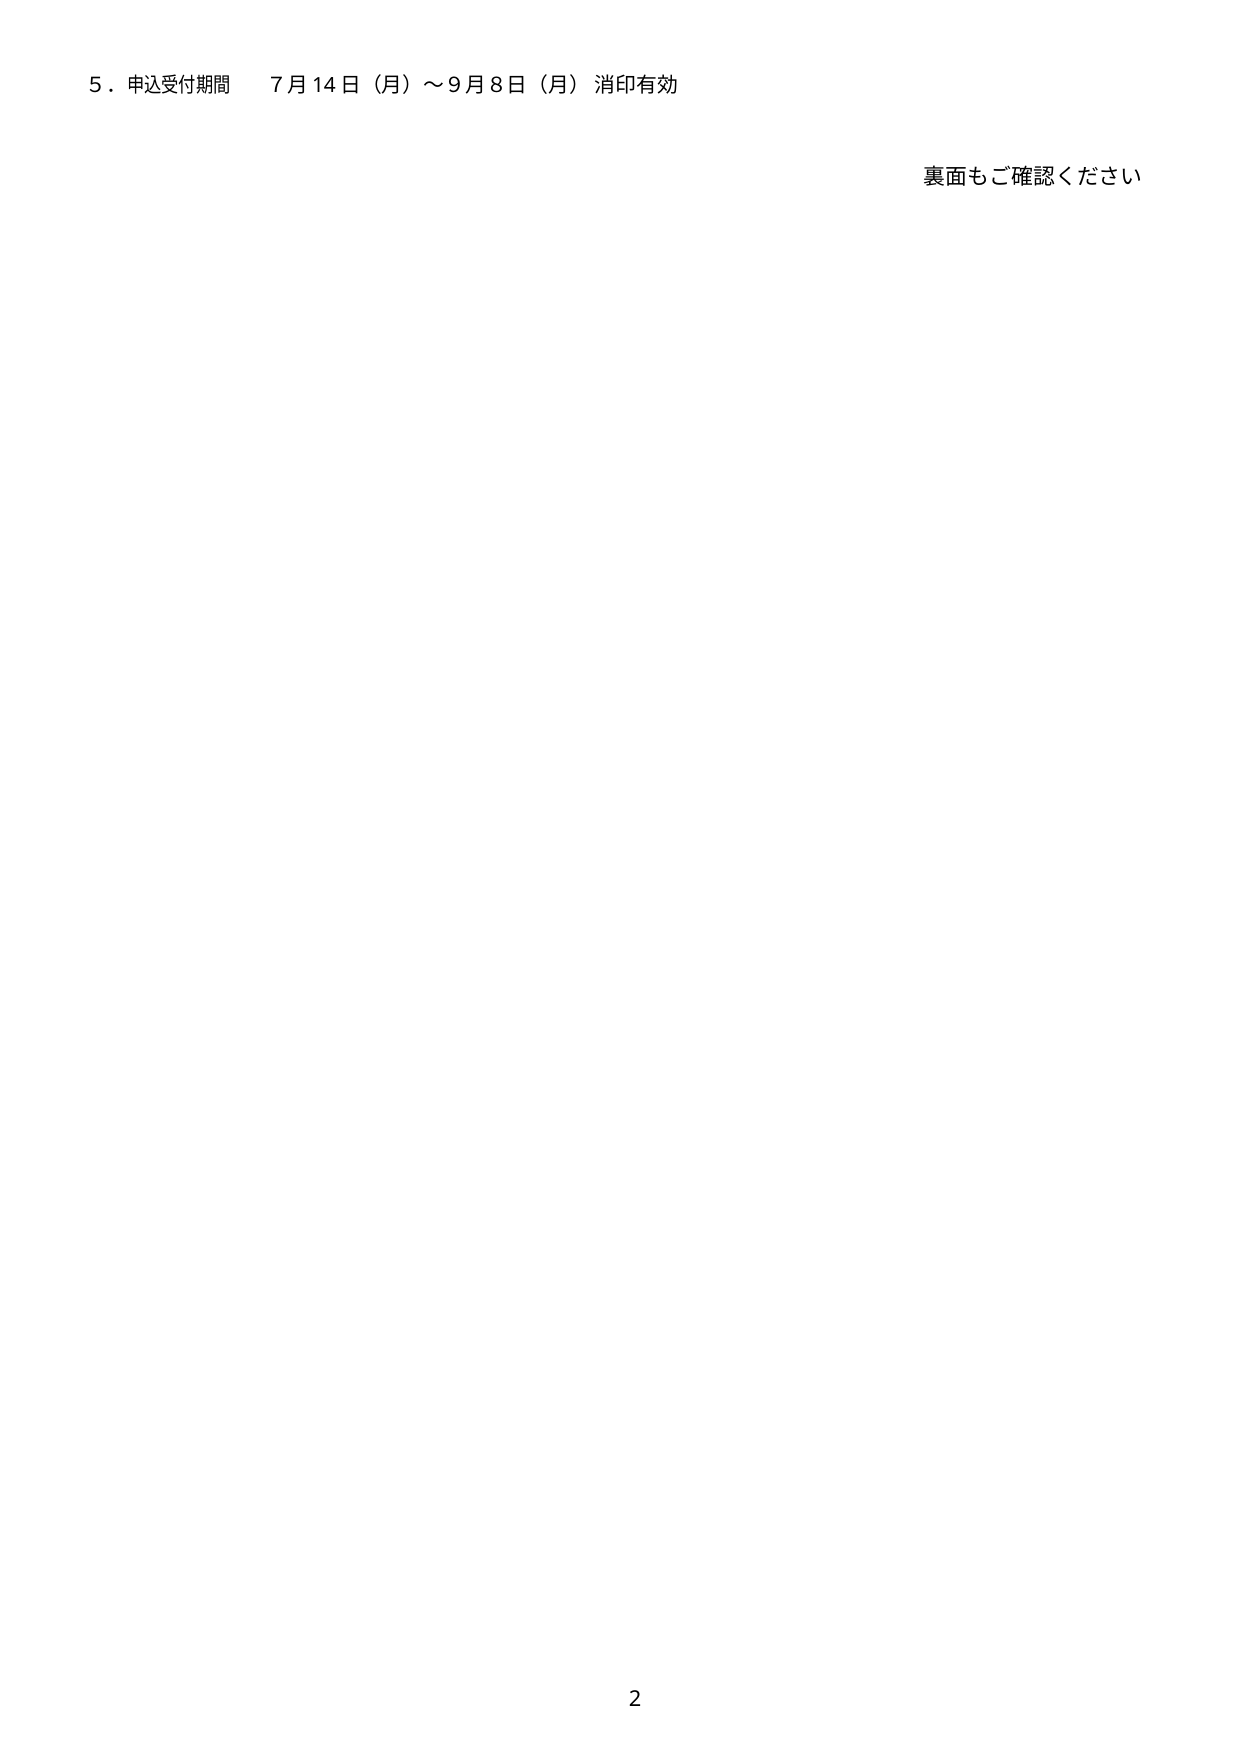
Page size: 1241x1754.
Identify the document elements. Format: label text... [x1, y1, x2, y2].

table_cell ５．申込受付期間 [74, 65, 266, 140]
table_cell ７月14日（月）～９月８日（月） 消印有効 [266, 65, 1166, 140]
